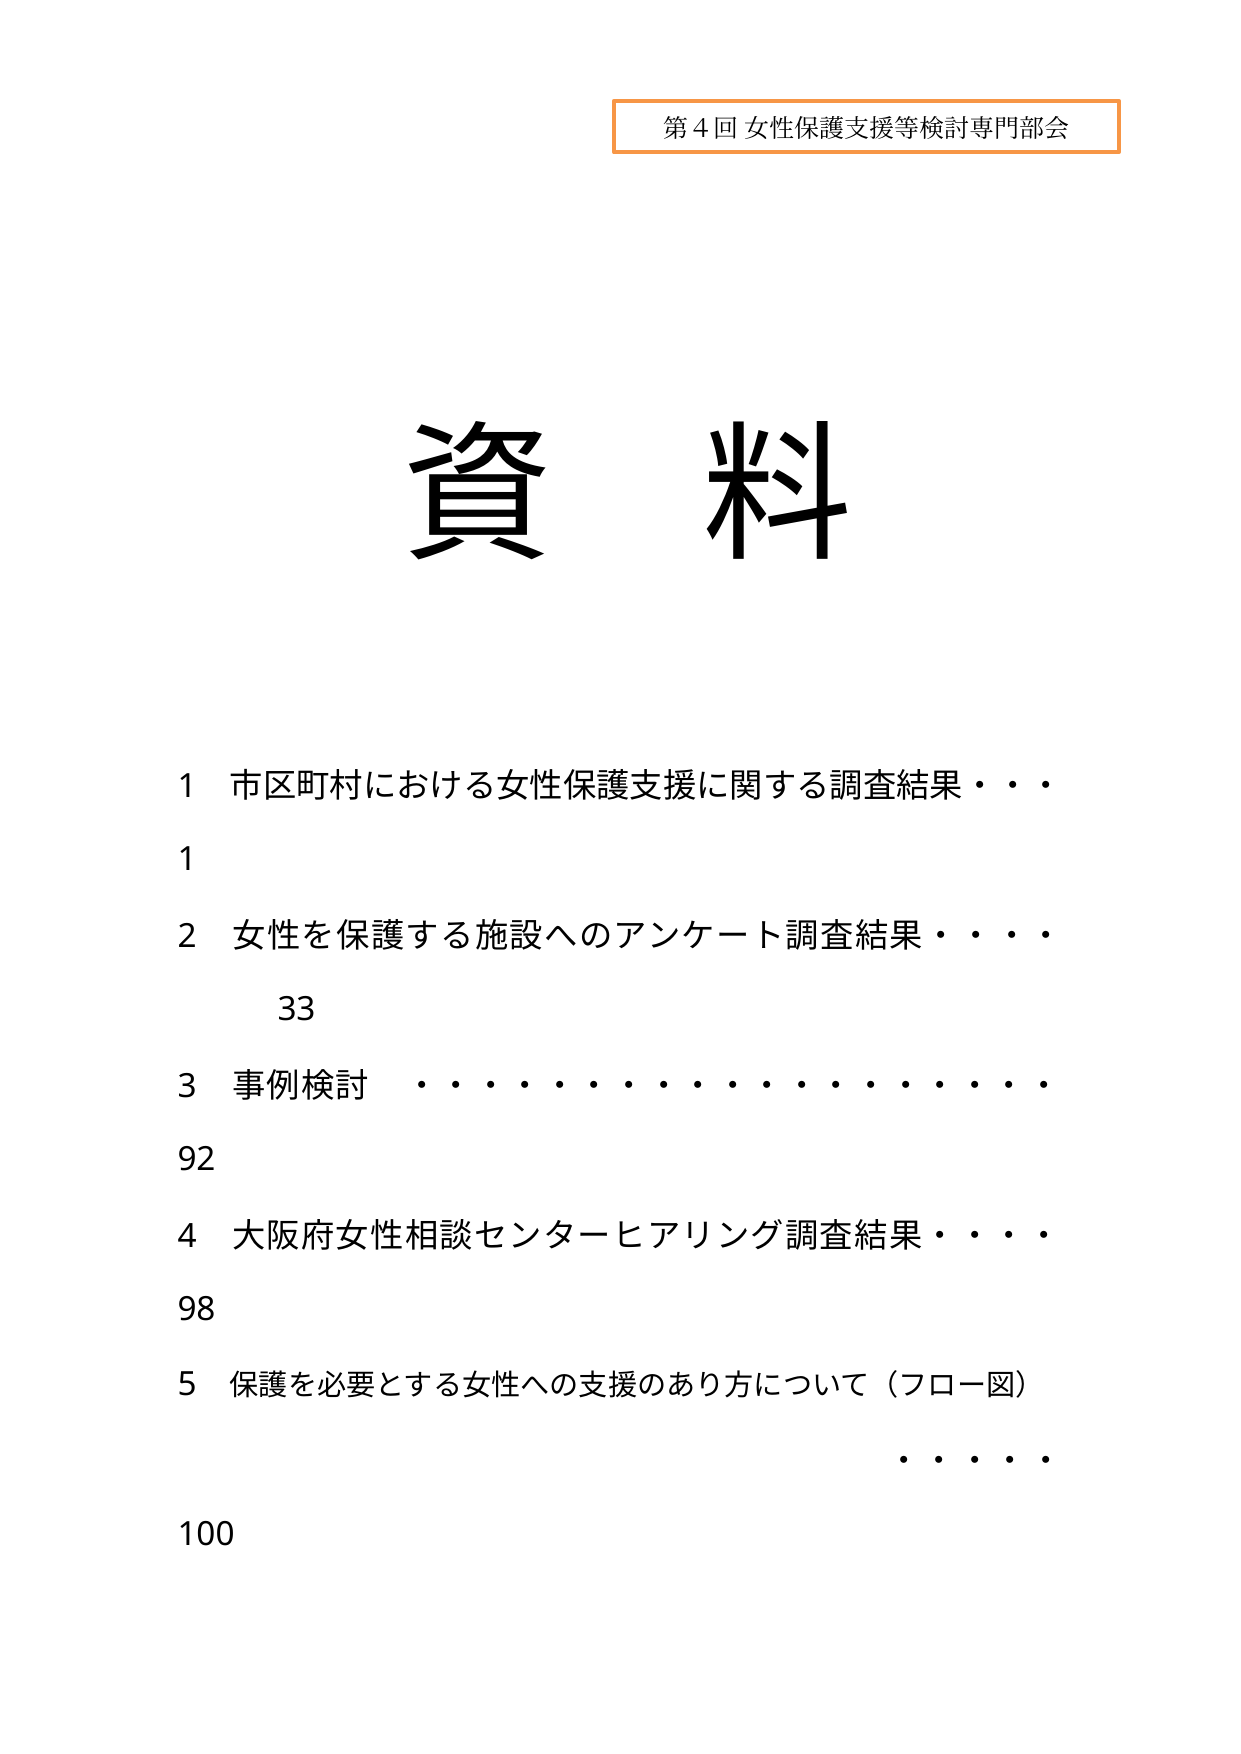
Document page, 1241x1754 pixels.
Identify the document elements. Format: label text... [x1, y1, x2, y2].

text 資 料 [177, 370, 1063, 595]
text ・・・・・100 [177, 1420, 1063, 1570]
text 4 大阪府女性相談センターヒアリング調査結果・・・・98 [177, 1195, 1063, 1345]
text 2 女性を保護する施設へのアンケート調査結果・・・・33 [177, 895, 1063, 1045]
text 1 市区町村における女性保護支援に関する調査結果・・・1 [177, 745, 1063, 895]
text 3 事例検討 ・・・・・・・・・・・・・・・・・・・92 [177, 1045, 1063, 1195]
text 5 保護を必要とする女性への支援のあり方について（フロー図） [177, 1345, 1063, 1420]
